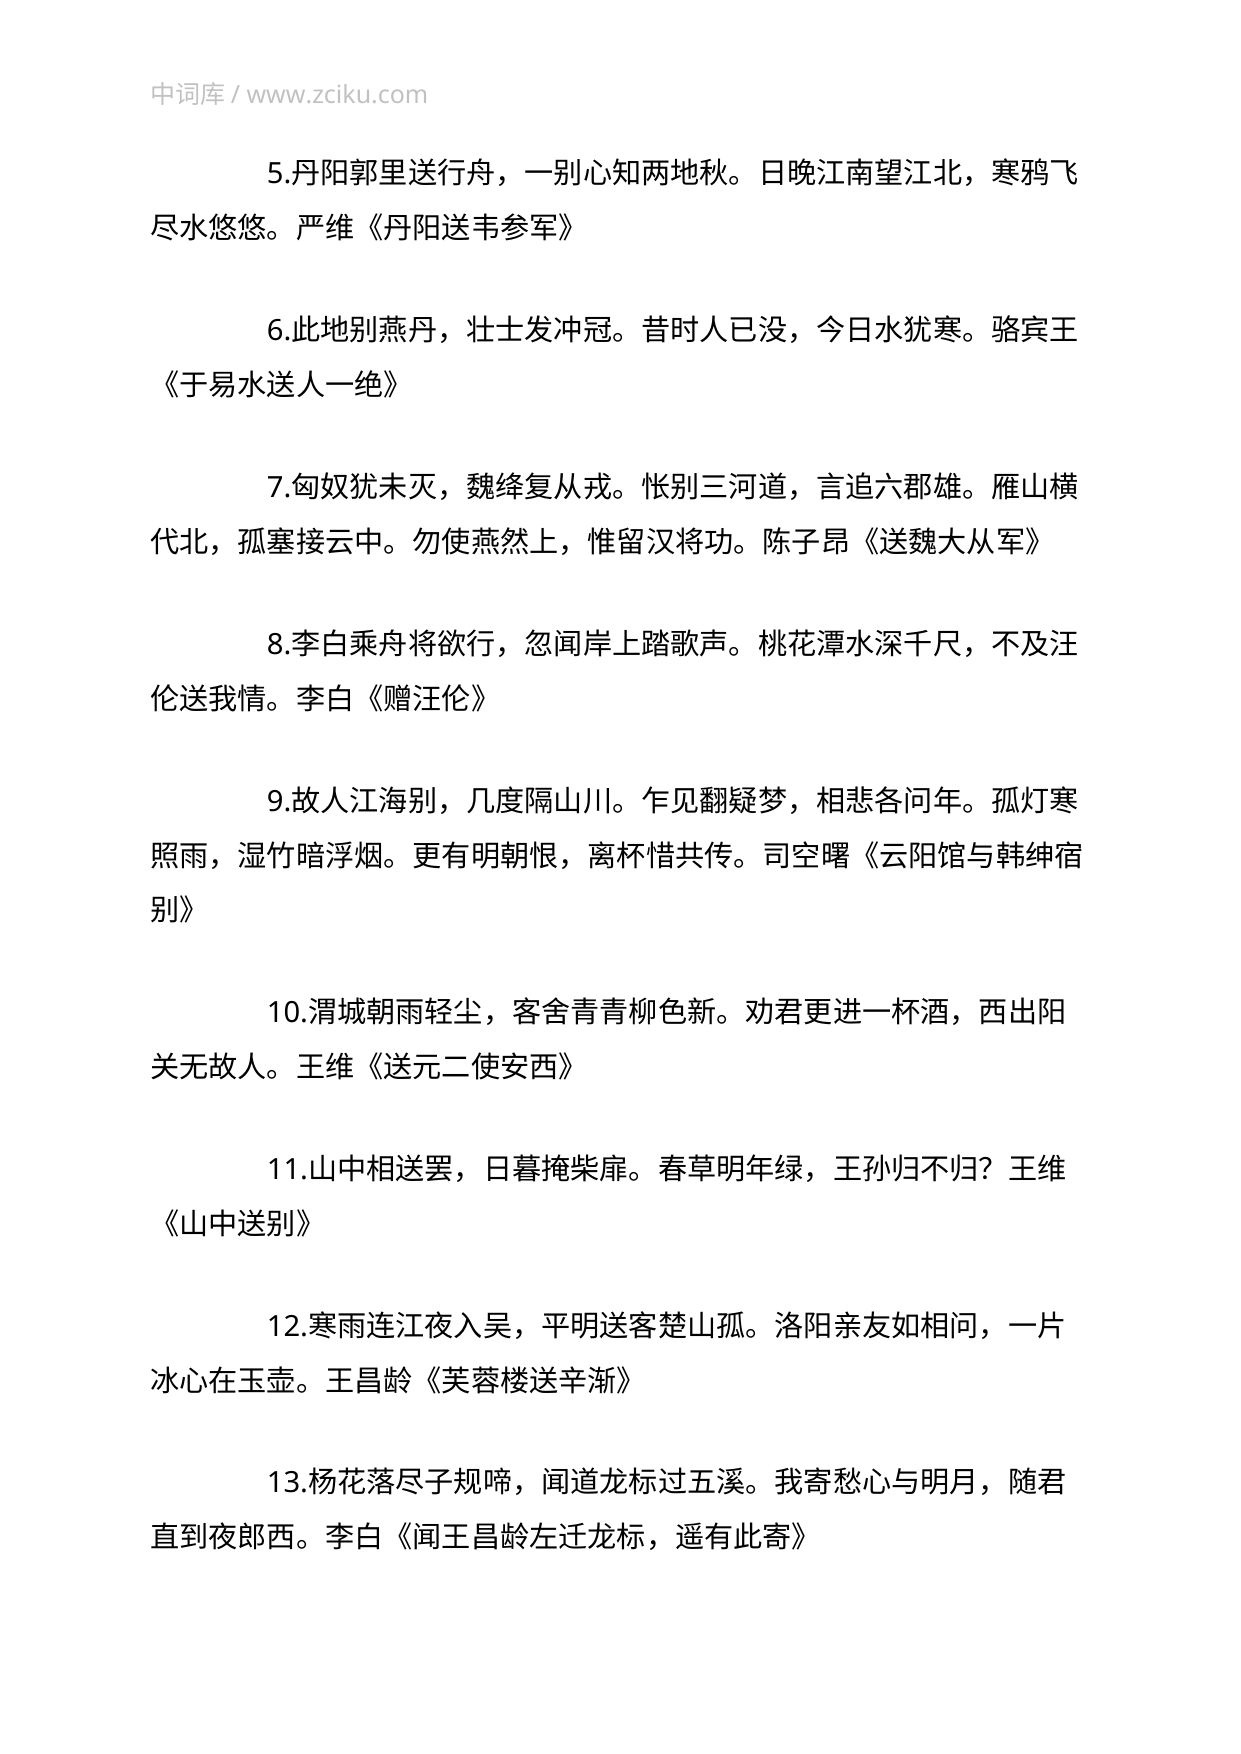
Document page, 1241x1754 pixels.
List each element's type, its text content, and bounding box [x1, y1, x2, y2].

text 8.李白乘舟将欲行，忽闻岸上踏歌声。桃花潭水深千尺，不及汪伦送我情。李白《赠汪伦》 [150, 620, 1090, 718]
text 12.寒雨连江夜入吴，平明送客楚山孤。洛阳亲友如相问，一片冰心在玉壶。王昌龄《芙蓉楼送辛渐》 [150, 1302, 1090, 1399]
text 7.匈奴犹未灭，魏绛复从戎。怅别三河道，言追六郡雄。雁山横代北，孤塞接云中。勿使燕然上，惟留汉将功。陈子昂《送魏大从军》 [150, 463, 1090, 561]
text 5.丹阳郭里送行舟，一别心知两地秋。日晚江南望江北，寒鸦飞尽水悠悠。严维《丹阳送韦参军》 [150, 150, 1090, 247]
text 11.山中相送罢，日暮掩柴扉。春草明年绿，王孙归不归？王维《山中送别》 [150, 1146, 1090, 1243]
text 13.杨花落尽子规啼，闻道龙标过五溪。我寄愁心与明月，随君直到夜郎西。李白《闻王昌龄左迁龙标，遥有此寄》 [150, 1459, 1090, 1556]
text 10.渭城朝雨轻尘，客舍青青柳色新。劝君更进一杯酒，西出阳关无故人。王维《送元二使安西》 [150, 989, 1090, 1086]
text 6.此地别燕丹，壮士发冲冠。昔时人已没，今日水犹寒。骆宾王《于易水送人一绝》 [150, 307, 1090, 404]
text 9.故人江海别，几度隔山川。乍见翻疑梦，相悲各问年。孤灯寒照雨，湿竹暗浮烟。更有明朝恨，离杯惜共传。司空曙《云阳馆与韩绅宿别》 [150, 777, 1090, 929]
